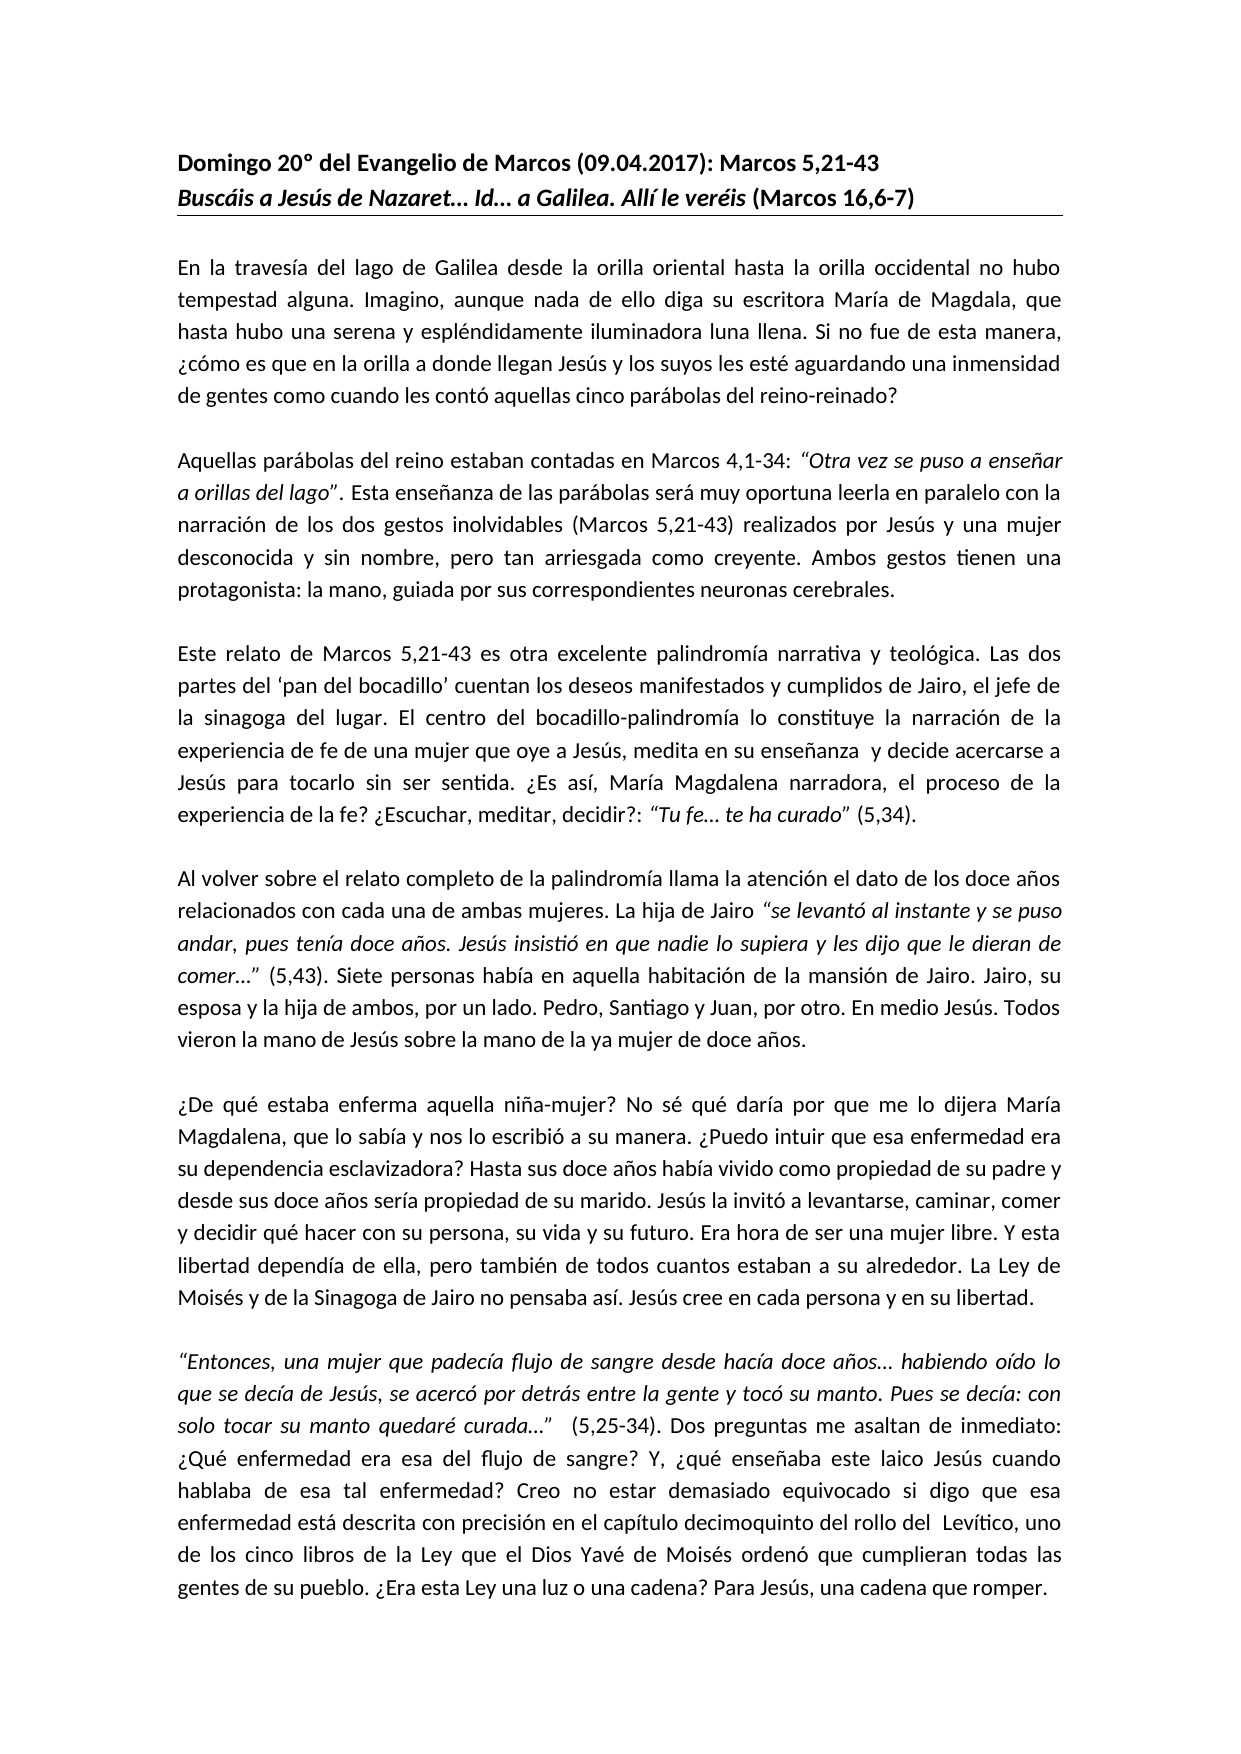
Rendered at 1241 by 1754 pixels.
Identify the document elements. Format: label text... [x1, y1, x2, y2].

text En la travesía del lago de Galilea desde la orilla oriental hasta la orilla occidental no hubo tempestad alguna. Imagino, aunque nada de ello diga su escritora María de Magdala, que hasta hubo una serena y espléndidamente iluminadora luna llena. Si no fue de esta manera, ¿cómo es que en la orilla a donde llegan Jesús y los suyos les esté aguardando una inmensidad de gentes como cuando les contó aquellas cinco parábolas del reino-reinado? [177, 253, 1063, 410]
text Domingo 20º del Evangelio de Marcos (09.04.2017): Marcos 5,21-43 [177, 148, 1063, 178]
text Aquellas parábolas del reino estaban contadas en Marcos 4,1-34: “Otra vez se puso a enseñar a orillas del lago”. Esta enseñanza de las parábolas será muy oportuna leerla en paralelo con la narración de los dos gestos inolvidables (Marcos 5,21-43) realizados por Jesús y una mujer desconocida y sin nombre, pero tan arriesgada como creyente. Ambos gestos tienen una protagonista: la mano, guiada por sus correspondientes neuronas cerebrales. [177, 446, 1063, 603]
text Al volver sobre el relato completo de la palindromía llama la atención el dato de los doce años relacionados con cada una de ambas mujeres. La hija de Jairo “se levantó al instante y se puso andar, pues tenía doce años. Jesús insistió en que nadie lo supiera y les dijo que le dieran de comer…” (5,43). Siete personas había en aquella habitación de la mansión de Jairo. Jairo, su esposa y la hija de ambos, por un lado. Pedro, Santiago y Juan, por otro. En medio Jesús. Todos vieron la mano de Jesús sobre la mano de la ya mujer de doce años. [177, 864, 1063, 1053]
text Este relato de Marcos 5,21-43 es otra excelente palindromía narrativa y teológica. Las dos partes del ‘pan del bocadillo’ cuentan los deseos manifestados y cumplidos de Jairo, el jefe de la sinagoga del lugar. El centro del bocadillo-palindromía lo constituye la narración de la experiencia de fe de una mujer que oye a Jesús, medita en su enseñanza y decide acercarse a Jesús para tocarlo sin ser sentida. ¿Es así, María Magdalena narradora, el proceso de la experiencia de la fe? ¿Escuchar, meditar, decidir?: “Tu fe… te ha curado” (5,34). [177, 639, 1063, 828]
text Buscáis a Jesús de Nazaret… Id… a Galilea. Allí le veréis (Marcos 16,6-7) [177, 183, 1063, 215]
text ¿De qué estaba enferma aquella niña-mujer? No sé qué daría por que me lo dijera María Magdalena, que lo sabía y nos lo escribió a su manera. ¿Puedo intuir que esa enfermedad era su dependencia esclavizadora? Hasta sus doce años había vivido como propiedad de su padre y desde sus doce años sería propiedad de su marido. Jesús la invitó a levantarse, caminar, comer y decidir qué hacer con su persona, su vida y su futuro. Era hora de ser una mujer libre. Y esta libertad dependía de ella, pero también de todos cuantos estaban a su alrededor. La Ley de Moisés y de la Sinagoga de Jairo no pensaba así. Jesús cree en cada persona y en su libertad. [177, 1090, 1063, 1311]
text “Entonces, una mujer que padecía flujo de sangre desde hacía doce años… habiendo oído lo que se decía de Jesús, se acercó por detrás entre la gente y tocó su manto. Pues se decía: con solo tocar su manto quedaré curada…” (5,25-34). Dos preguntas me asaltan de inmediato: ¿Qué enfermedad era esa del flujo de sangre? Y, ¿qué enseñaba este laico Jesús cuando hablaba de esa tal enfermedad? Creo no estar demasiado equivocado si digo que esa enfermedad está descrita con precisión en el capítulo decimoquinto del rollo del Levítico, uno de los cinco libros de la Ley que el Dios Yavé de Moisés ordenó que cumplieran todas las gentes de su pueblo. ¿Era esta Ley una luz o una cadena? Para Jesús, una cadena que romper. [177, 1347, 1063, 1601]
